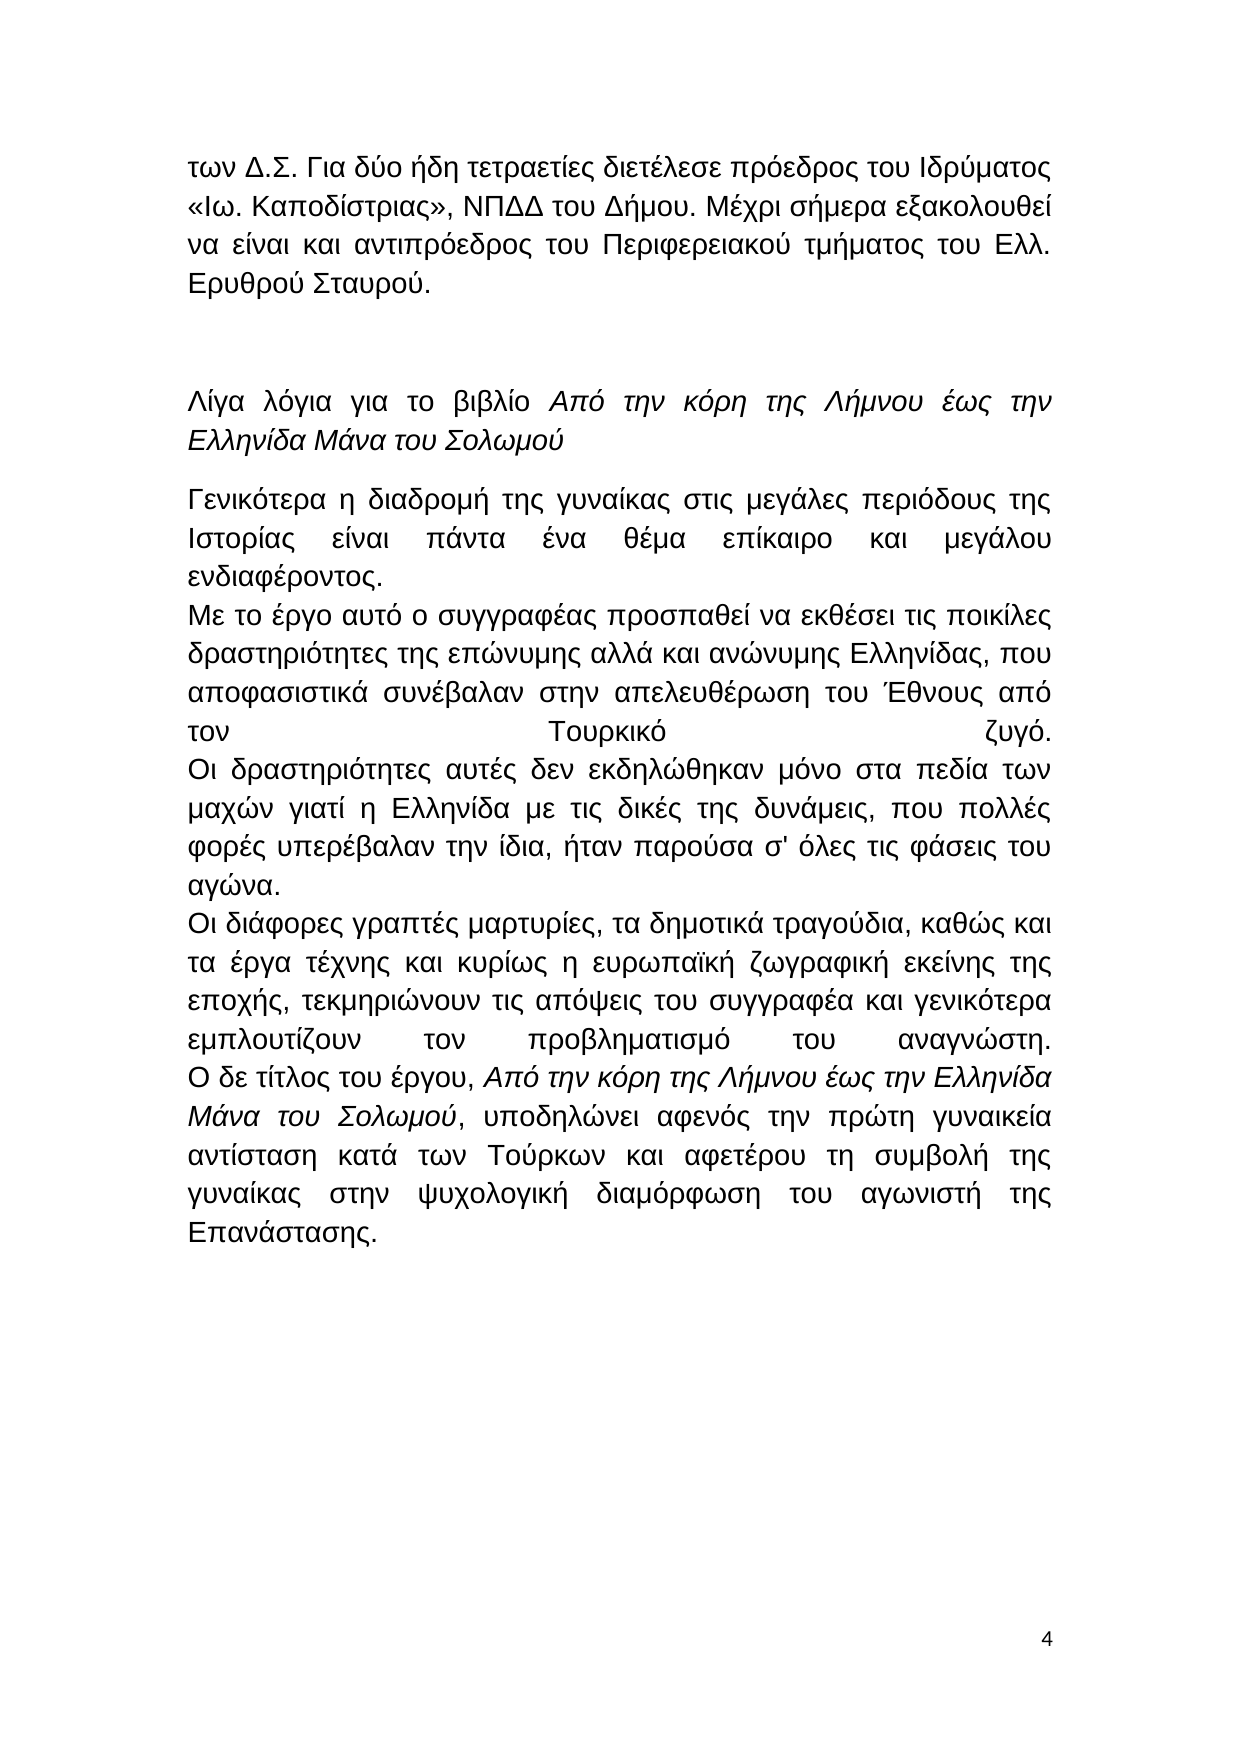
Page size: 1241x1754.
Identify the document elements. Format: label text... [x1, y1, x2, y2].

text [187, 150, 1053, 299]
text Γενικότερα η διαδρομή της γυναίκας στις μεγάλες περιόδους της Ιστορίας είναι πάντα ένα θέμα επίκαιρο και μεγάλου ενδιαφέροντος. Με το έργο αυτό ο συγγραφέας προσπαθεί να εκθέσει τις ποικίλες δραστηριότητες της επώνυμης αλλά και ανώνυμης Ελληνίδας, που αποφασιστικά συνέβαλαν στην απελευθέρωση του Έθνους από τον Τουρκικό ζυγό. Οι δραστηριότητες αυτές δεν εκδηλώθηκαν μόνο στα πεδία των μαχών γιατί η Ελληνίδα με τις δικές της δυνάμεις, που πολλές φορές υπερέβαλαν την ίδια, ήταν παρούσα σ' όλες τις φάσεις του αγώνα. Οι διάφορες γραπτές μαρτυρίες, τα δημοτικά τραγούδια, καθώς και τα έργα τέχνης και κυρίως η ευρωπαϊκή ζωγραφική εκείνης της εποχής, τεκμηριώνουν τις απόψεις του συγγραφέα και γενικότερα εμπλουτίζουν τον προβληματισμό του αναγνώστη. Ο δε τίτλος του έργου, Από την κόρη της Λήμνου έως την Ελληνίδα Μάνα του Σολωμού, υποδηλώνει αφενός την πρώτη γυναικεία αντίσταση κατά των Τούρκων και αφετέρου τη συμβολή της γυναίκας στην ψυχολογική διαμόρφωση του αγωνιστή της Επανάστασης. [187, 482, 1053, 1248]
text Λίγα λόγια για το βιβλίο Από την κόρη της Λήμνου έως την Ελληνίδα Μάνα του Σολωμού [187, 384, 1053, 456]
